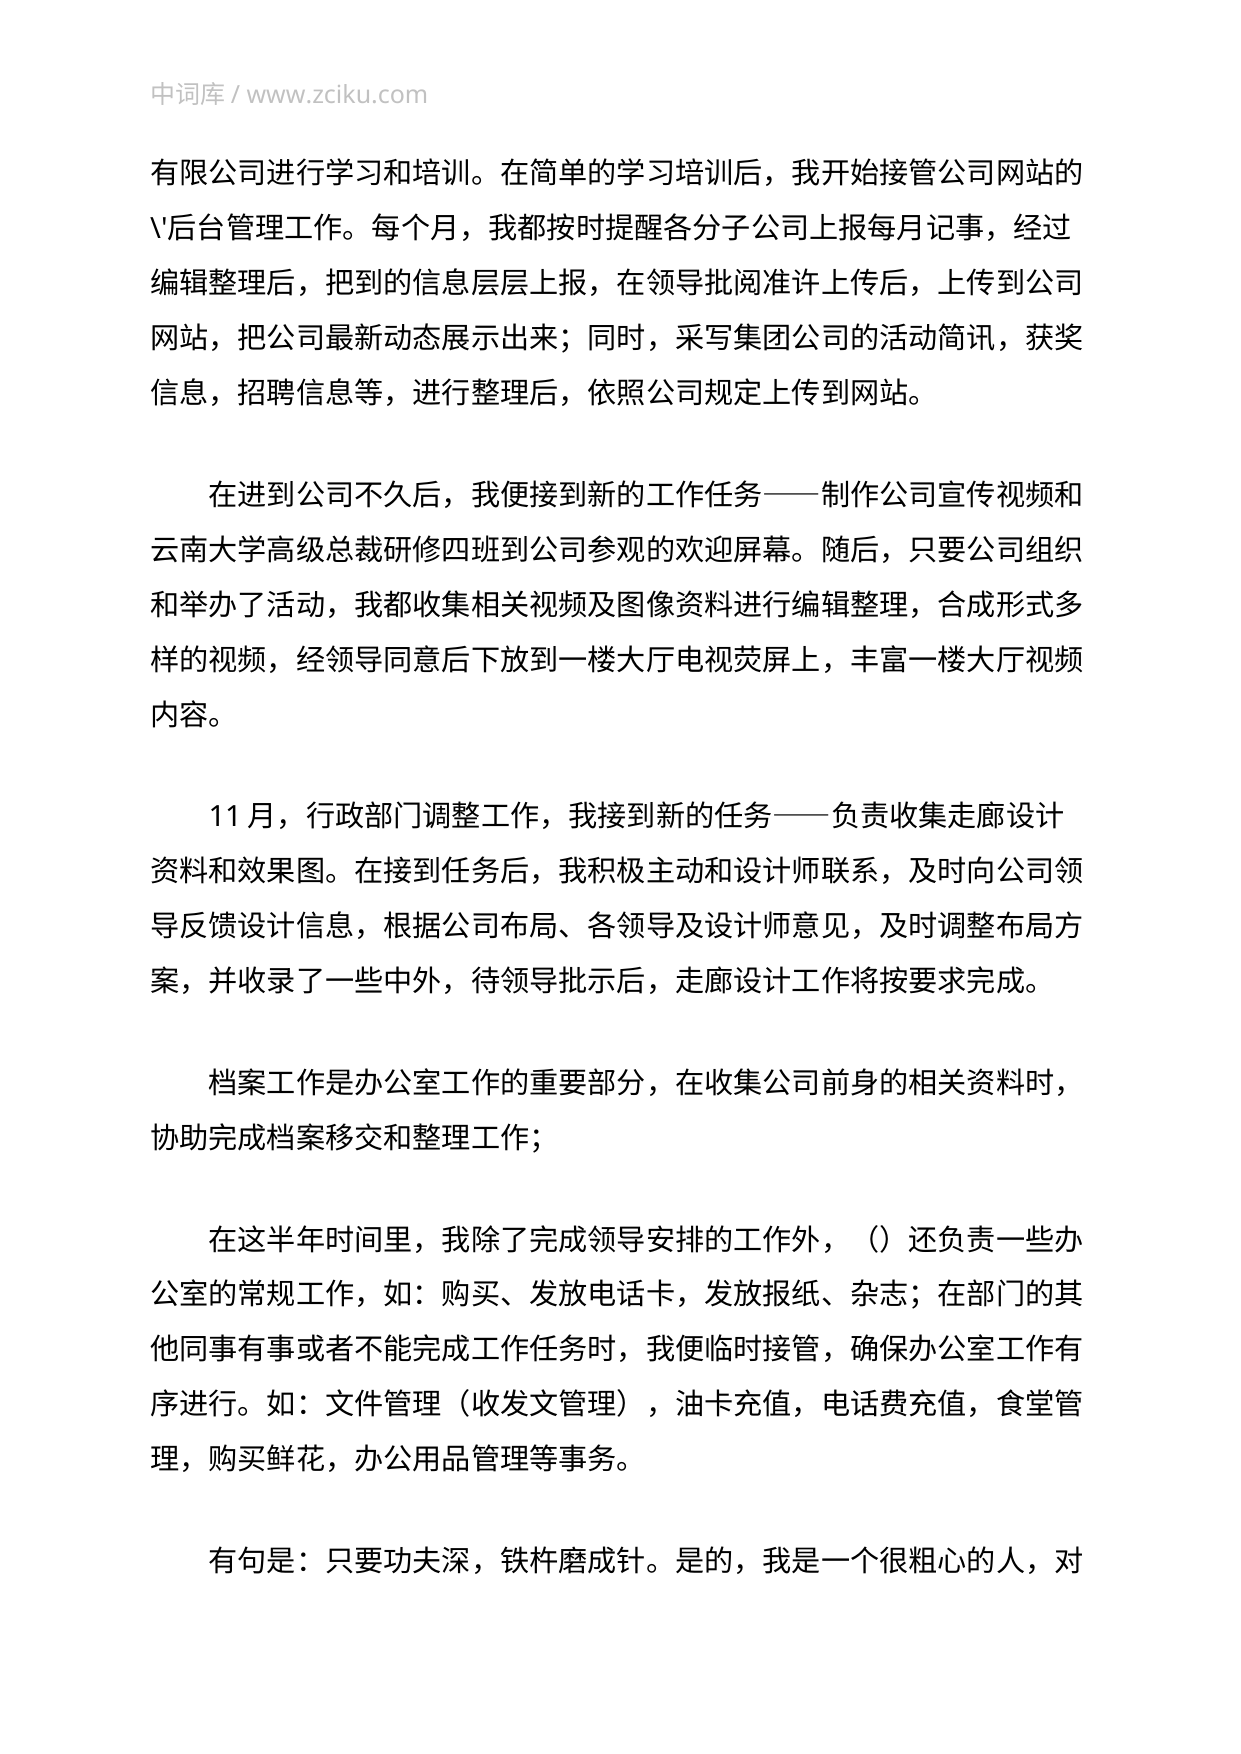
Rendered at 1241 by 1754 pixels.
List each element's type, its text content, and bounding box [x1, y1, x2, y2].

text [150, 150, 1090, 412]
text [150, 1537, 1090, 1580]
text 档案工作是办公室工作的重要部分，在收集公司前身的相关资料时，协助完成档案移交和整理工作； [150, 1059, 1090, 1157]
text 在进到公司不久后，我便接到新的工作任务――制作公司宣传视频和云南大学高级总裁研修四班到公司参观的欢迎屏幕。随后，只要公司组织和举办了活动，我都收集相关视频及图像资料进行编辑整理，合成形式多样的视频，经领导同意后下放到一楼大厅电视荧屏上，丰富一楼大厅视频内容。 [150, 471, 1090, 733]
text 在这半年时间里，我除了完成领导安排的工作外，（）还负责一些办公室的常规工作，如：购买、发放电话卡，发放报纸、杂志；在部门的其他同事有事或者不能完成工作任务时，我便临时接管，确保办公室工作有序进行。如：文件管理（收发文管理），油卡充值，电话费充值，食堂管理，购买鲜花，办公用品管理等事务。 [150, 1216, 1090, 1478]
text 11月，行政部门调整工作，我接到新的任务――负责收集走廊设计资料和效果图。在接到任务后，我积极主动和设计师联系，及时向公司领导反馈设计信息，根据公司布局、各领导及设计师意见，及时调整布局方案，并收录了一些中外，待领导批示后，走廊设计工作将按要求完成。 [150, 793, 1090, 1000]
